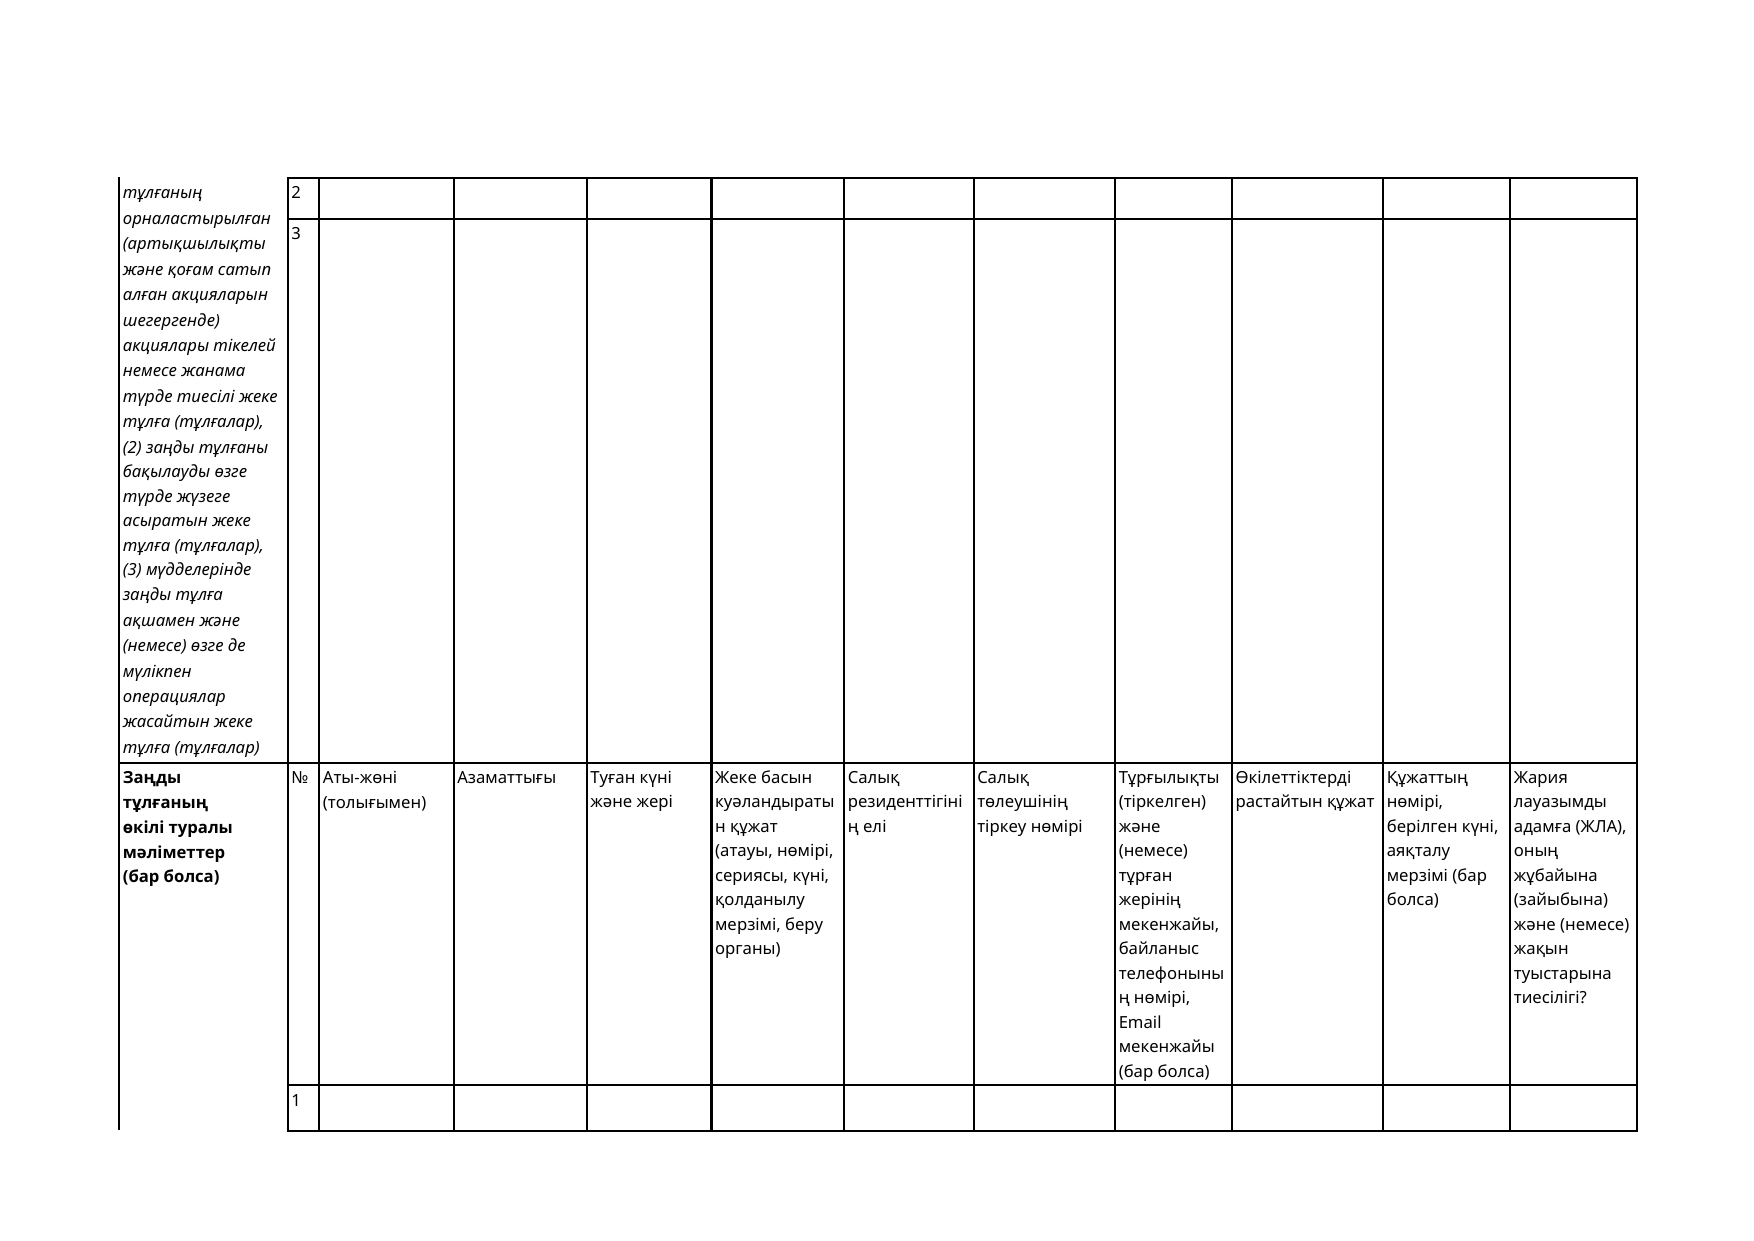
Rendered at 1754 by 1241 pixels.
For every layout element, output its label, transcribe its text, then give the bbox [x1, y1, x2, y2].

table_cell Құжаттың нөмірі, берілген күні, аяқталу мерзімі (бар болса) [1384, 764, 1509, 1084]
table_cell Жеке басын куәландыратын құжат (атауы, нөмірі, сериясы, күні, қолданылу мерзімі, беру органы) [713, 764, 843, 1084]
table_cell [713, 179, 843, 218]
table_cell [975, 1086, 1114, 1130]
table_cell Аты-жөні (толығымен) [320, 764, 453, 1084]
table_cell Салық төлеушінің тіркеу нөмірі [975, 764, 1114, 1084]
table_cell Туған күні және жері [588, 764, 710, 1084]
table_cell [1116, 220, 1231, 762]
table_cell [588, 1086, 710, 1130]
table_cell [588, 179, 710, 218]
table_cell 2 [289, 179, 318, 218]
table_cell Салық резиденттігінің елі [845, 764, 973, 1084]
table_cell [1384, 1086, 1509, 1130]
table_cell Өкілеттіктерді растайтын құжат [1233, 764, 1382, 1084]
table_cell [845, 179, 973, 218]
table_cell [845, 1086, 973, 1130]
table_cell [975, 179, 1114, 218]
table_cell [1233, 220, 1382, 762]
table_cell Тұрғылықты (тіркелген) және (немесе) тұрған жерінің мекенжайы, байланыс телефонының нөмірі, Email мекенжайы (бар болса) [1116, 764, 1231, 1084]
table_cell [455, 179, 586, 218]
table_cell [320, 179, 453, 218]
table_cell [320, 220, 453, 762]
table_cell Жария лауазымды адамға (ЖЛА), оның жұбайына (зайыбына) және (немесе) жақын туыстарына тиесілігі? [1511, 764, 1636, 1084]
table_cell [320, 1086, 453, 1130]
table_cell [1511, 220, 1636, 762]
table_cell Заңды тұлғаның өкілі туралы мәліметтер (бар болса) [120, 764, 287, 1130]
table_cell [1116, 1086, 1231, 1130]
table_cell [713, 220, 843, 762]
table_cell Азаматтығы [455, 764, 586, 1084]
table_cell [1384, 179, 1509, 218]
table_cell [455, 1086, 586, 1130]
table_cell 1 [289, 1086, 318, 1130]
table_cell [1384, 220, 1509, 762]
table_cell [588, 220, 710, 762]
table_cell [1511, 1086, 1636, 1130]
table_cell [1233, 1086, 1382, 1130]
table_cell [1511, 179, 1636, 218]
table_cell [1116, 179, 1231, 218]
table_cell [713, 1086, 843, 1130]
table_cell [455, 220, 586, 762]
table_cell [1233, 179, 1382, 218]
table_cell 3 [289, 220, 318, 762]
table_cell [975, 220, 1114, 762]
table_cell [845, 220, 973, 762]
table_cell № [289, 764, 318, 1084]
